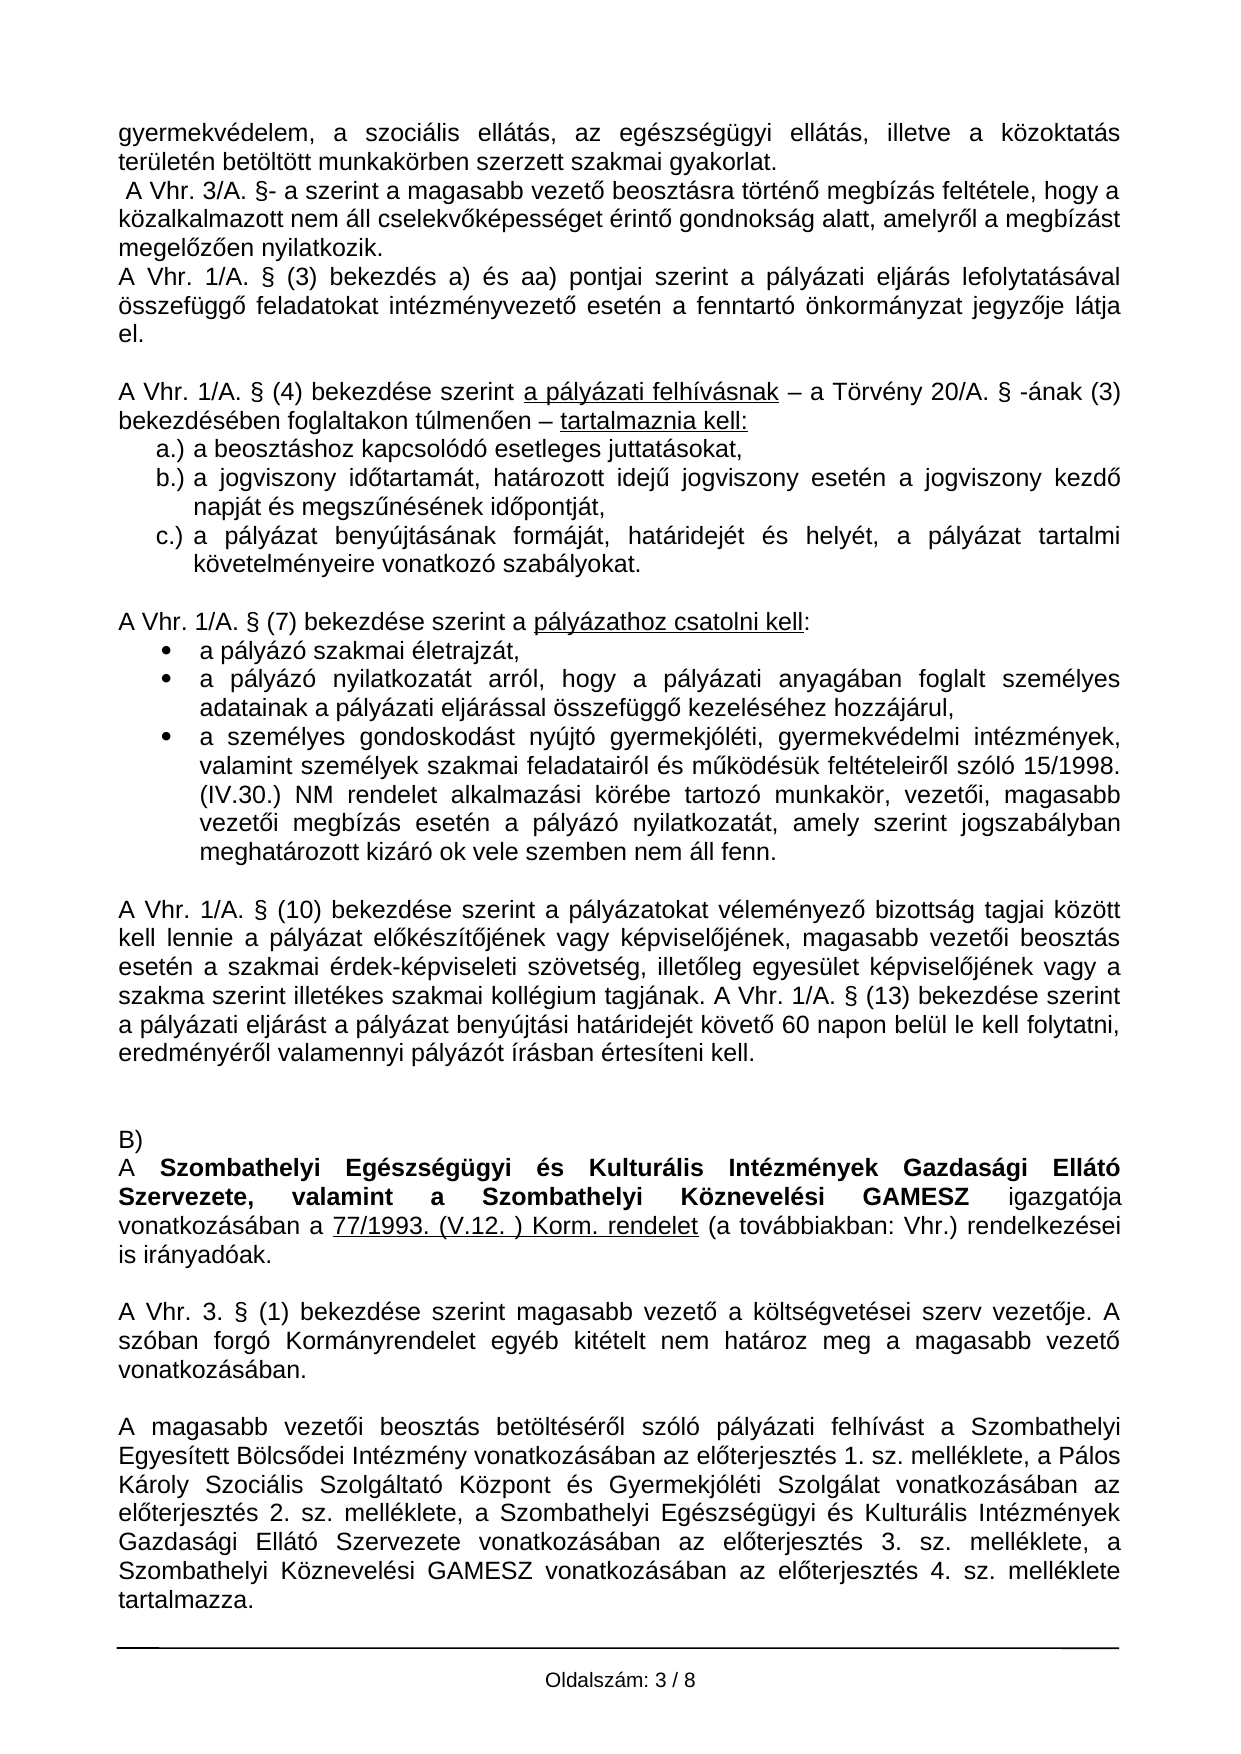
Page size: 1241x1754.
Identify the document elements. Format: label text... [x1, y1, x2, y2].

text A Szombathelyi Egészségügyi és Kulturális Intézmények Gazdasági Ellátó Szervezete, valamint a Szombathelyi Köznevelési GAMESZ igazgatója vonatkozásában a 77/1993. (V.12. ) Korm. rendelet (a továbbiakban: Vhr.) rendelkezései is irányadóak. [118, 1153, 1122, 1268]
list a jogviszony időtartamát, határozott idejű jogviszony esetén a jogviszony kezdő napját és megszűnésének időpontját, [156, 463, 1122, 521]
text A Vhr. 1/A. § (3) bekezdés a) és aa) pontjai szerint a pályázati eljárás lefolytatásával összefüggő feladatokat intézményvezető esetén a fenntartó önkormányzat jegyzője látja el. [118, 262, 1122, 348]
text A Vhr. 3. § (1) bekezdése szerint magasabb vezető a költségvetései szerv vezetője. A szóban forgó Kormányrendelet egyéb kitételt nem határoz meg a magasabb vezető vonatkozásában. [118, 1297, 1122, 1383]
text A Vhr. 1/A. § (4) bekezdése szerint a pályázati felhívásnak – a Törvény 20/A. § -ának (3) bekezdésében foglaltakon túlmenően – tartalmaznia kell: [118, 377, 1122, 434]
text A magasabb vezetői beosztás betöltéséről szóló pályázati felhívást a Szombathelyi Egyesített Bölcsődei Intézmény vonatkozásában az előterjesztés 1. sz. melléklete, a Pálos Károly Szociális Szolgáltató Központ és Gyermekjóléti Szolgálat vonatkozásában az előterjesztés 2. sz. melléklete, a Szombathelyi Egészségügyi és Kulturális Intézmények Gazdasági Ellátó Szervezete vonatkozásában az előterjesztés 3. sz. melléklete, a Szombathelyi Köznevelési GAMESZ vonatkozásában az előterjesztés 4. sz. melléklete tartalmazza. [118, 1412, 1122, 1613]
text A Vhr. 1/A. § (7) bekezdése szerint a pályázathoz csatolni kell: [118, 607, 1122, 636]
list a pályázó nyilatkozatát arról, hogy a pályázati anyagában foglalt személyes adatainak a pályázati eljárással összefüggő kezeléséhez hozzájárul, [162, 664, 1122, 722]
list a pályázó szakmai életrajzát, [162, 636, 1122, 664]
text B) [118, 1125, 1122, 1153]
list a személyes gondoskodást nyújtó gyermekjóléti, gyermekvédelmi intézmények, valamint személyek szakmai feladatairól és működésük feltételeiről szóló 15/1998. (IV.30.) NM rendelet alkalmazási körébe tartozó munkakör, vezetői, magasabb vezetői megbízás esetén a pályázó nyilatkozatát, amely szerint jogszabályban meghatározott kizáró ok vele szemben nem áll fenn. [162, 722, 1122, 866]
list a pályázat benyújtásának formáját, határidejét és helyét, a pályázat tartalmi követelményeire vonatkozó szabályokat. [156, 521, 1122, 578]
text A Vhr. 3/A. §- a szerint a magasabb vezető beosztásra történő megbízás feltétele, hogy a közalkalmazott nem áll cselekvőképességet érintő gondnokság alatt, amelyről a megbízást megelőzően nyilatkozik. [118, 176, 1122, 262]
list a beosztáshoz kapcsolódó esetleges juttatásokat, [156, 434, 1122, 463]
text A Vhr. 1/A. § (10) bekezdése szerint a pályázatokat véleményező bizottság tagjai között kell lennie a pályázat előkészítőjének vagy képviselőjének, magasabb vezetői beosztás esetén a szakmai érdek-képviseleti szövetség, illetőleg egyesület képviselőjének vagy a szakma szerint illetékes szakmai kollégium tagjának. A Vhr. 1/A. § (13) bekezdése szerint a pályázati eljárást a pályázat benyújtási határidejét követő 60 napon belül le kell folytatni, eredményéről valamennyi pályázót írásban értesíteni kell. [118, 895, 1122, 1067]
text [118, 118, 1122, 176]
